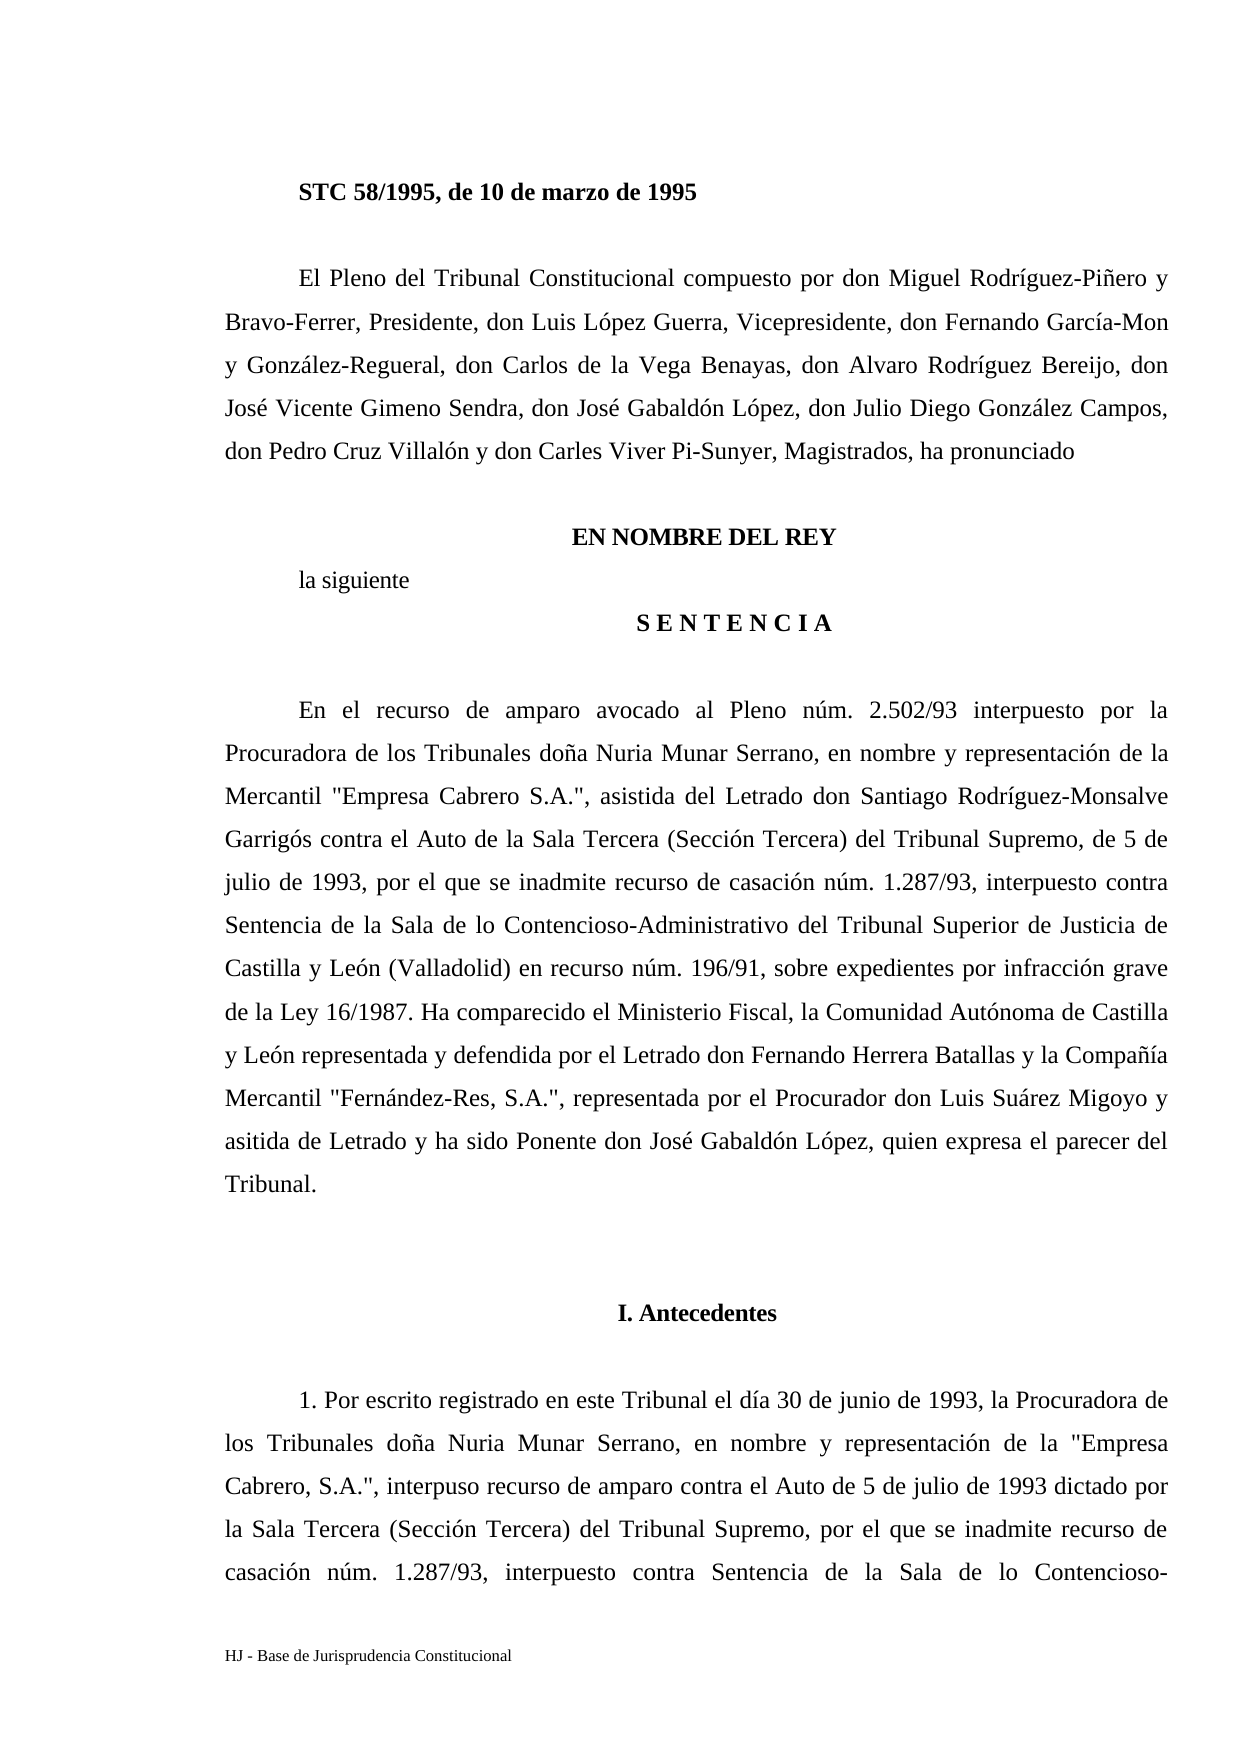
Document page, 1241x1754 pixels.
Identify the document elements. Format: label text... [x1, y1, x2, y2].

text En el recurso de amparo avocado al Pleno núm. 2.502/93 interpuesto por la Procuradora de los Tribunales doña Nuria Munar Serrano, en nombre y representación de la Mercantil "Empresa Cabrero S.A.", asistida del Letrado don Santiago Rodríguez-Monsalve Garrigós contra el Auto de la Sala Tercera (Sección Tercera) del Tribunal Supremo, de 5 de julio de 1993, por el que se inadmite recurso de casación núm. 1.287/93, interpuesto contra Sentencia de la Sala de lo Contencioso-Administrativo del Tribunal Superior de Justicia de Castilla y León (Valladolid) en recurso núm. 196/91, sobre expedientes por infracción grave de la Ley 16/1987. Ha comparecido el Ministerio Fiscal, la Comunidad Autónoma de Castilla y León representada y defendida por el Letrado don Fernando Herrera Batallas y la Compañía Mercantil "Fernández-Res, S.A.", representada por el Procurador don Luis Suárez Migoyo y asitida de Letrado y ha sido Ponente don José Gabaldón López, quien expresa el parecer del Tribunal. [224, 695, 1169, 1198]
text El Pleno del Tribunal Constitucional compuesto por don Miguel Rodríguez-Piñero y Bravo-Ferrer, Presidente, don Luis López Guerra, Vicepresidente, don Fernando García-Mon y González-Regueral, don Carlos de la Vega Benayas, don Alvaro Rodríguez Bereijo, don José Vicente Gimeno Sendra, don José Gabaldón López, don Julio Diego González Campos, don Pedro Cruz Villalón y don Carles Viver Pi-Sunyer, Magistrados, ha pronunciado [224, 263, 1169, 465]
text STC 58/1995, de 10 de marzo de 1995 [224, 177, 1169, 206]
text S E N T E N C I A [224, 608, 1169, 637]
text la siguiente [224, 565, 1110, 594]
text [224, 1385, 1169, 1586]
text I. Antecedentes [224, 1298, 1169, 1327]
text EN NOMBRE DEL REY [224, 522, 1110, 551]
